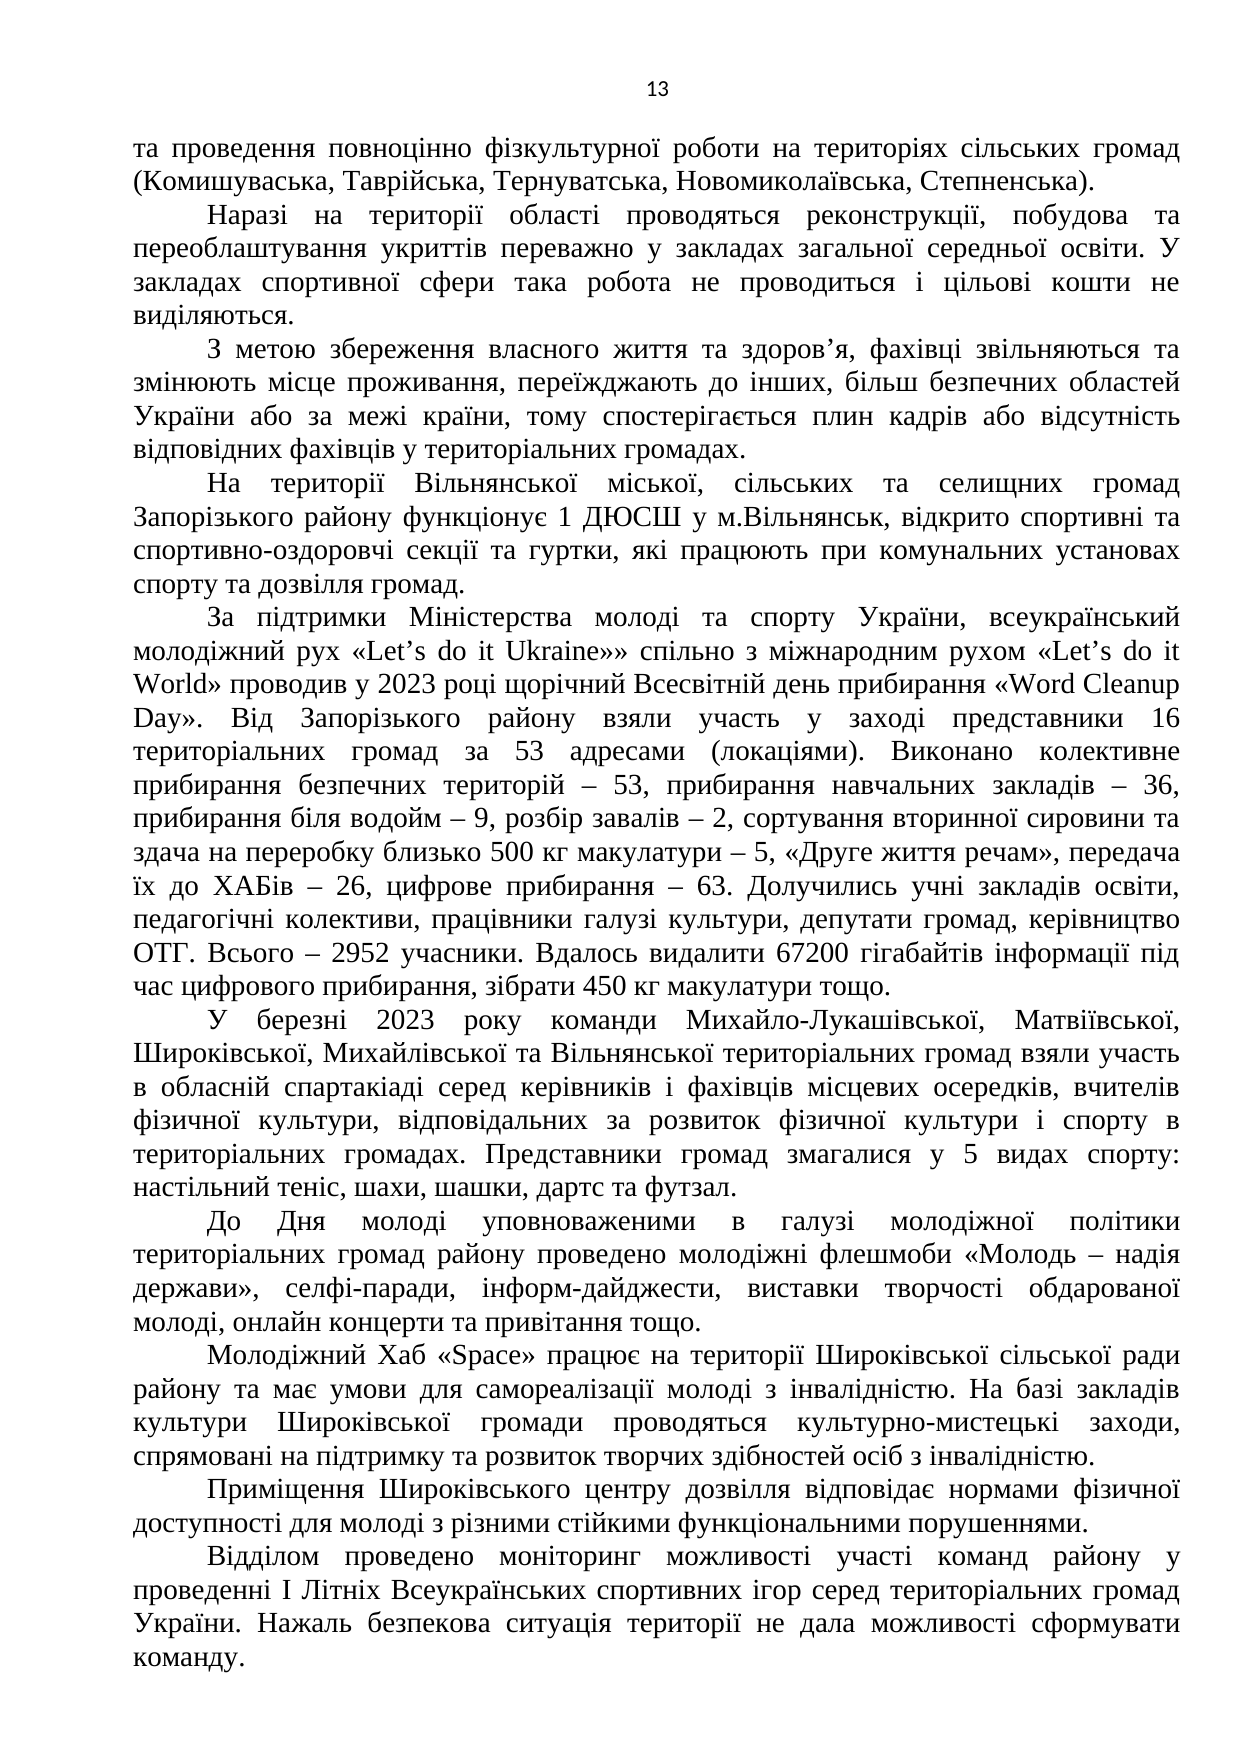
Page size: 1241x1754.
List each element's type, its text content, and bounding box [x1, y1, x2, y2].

text Приміщення Широківського центру дозвілля відповідає нормами фізичної доступності для молоді з різними стійкими функціональними порушеннями. [133, 1471, 1181, 1538]
text Молодіжний Хаб «Space» працює на території Широківської сільської ради району та має умови для самореалізації молоді з інвалідністю. На базі закладів культури Широківської громади проводяться культурно-мистецькі заходи, спрямовані на підтримку та розвиток творчих здібностей осіб з інвалідністю. [133, 1337, 1181, 1471]
text За підтримки Міністерства молоді та спорту України, всеукраїнський молодіжний рух «Let’s do it Ukraine»» спільно з міжнародним рухом «Let’s do it World» проводив у 2023 році щорічний Всесвітній день прибирання «Word Cleanup Day». Від Запорізького району взяли участь у заході представники 16 територіальних громад за 53 адресами (локаціями). Виконано колективне прибирання безпечних територій – 53, прибирання навчальних закладів – 36, прибирання біля водойм – 9, розбір завалів – 2, сортування вторинної сировини та здача на переробку близько 500 кг макулатури – 5, «Друге життя речам», передача їх до ХАБів – 26, цифрове прибирання – 63. Долучились учні закладів освіти, педагогічні колективи, працівники галузі культури, депутати громад, керівництво ОТГ. Всього – 2952 учасники. Вдалось видалити 67200 гігабайтів інформації під час цифрового прибирання, зібрати 450 кг макулатури тощо. [133, 599, 1181, 1002]
text На території Вільнянської міської, сільських та селищних громад Запорізького району функціонує 1 ДЮСШ у м.Вільнянськ, відкрито спортивні та спортивно-оздоровчі секції та гуртки, які працюють при комунальних установах спорту та дозвілля громад. [133, 465, 1181, 599]
text До Дня молоді уповноваженими в галузі молодіжної політики територіальних громад району проведено молодіжні флешмоби «Молодь – надія держави», селфі-паради, інформ-дайджести, виставки творчості обдарованої молоді, онлайн концерти та привітання тощо. [133, 1203, 1181, 1337]
text Наразі на території області проводяться реконструкції, побудова та переоблаштування укриттів переважно у закладах загальної середньої освіти. У закладах спортивної сфери така робота не проводиться і цільові кошти не виділяються. [133, 197, 1181, 331]
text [133, 130, 1181, 197]
text У березні 2023 року команди Михайло-Лукашівської, Матвіївської, Широківської, Михайлівської та Вільнянської територіальних громад взяли участь в обласній спартакіаді серед керівників і фахівців місцевих осередків, вчителів фізичної культури, відповідальних за розвиток фізичної культури і спорту в територіальних громадах. Представники громад змагалися у 5 видах спорту: настільний теніс, шахи, шашки, дартс та футзал. [133, 1002, 1181, 1203]
text Відділом проведено моніторинг можливості участі команд району у проведенні І Літніх Всеукраїнських спортивних ігор серед територіальних громад України. Нажаль безпекова ситуація території не дала можливості сформувати команду. [133, 1538, 1181, 1673]
text З метою збереження власного життя та здоров’я, фахівці звільняються та змінюють місце проживання, переїжджають до інших, більш безпечних областей України або за межі країни, тому спостерігається плин кадрів або відсутність відповідних фахівців у територіальних громадах. [133, 331, 1181, 465]
